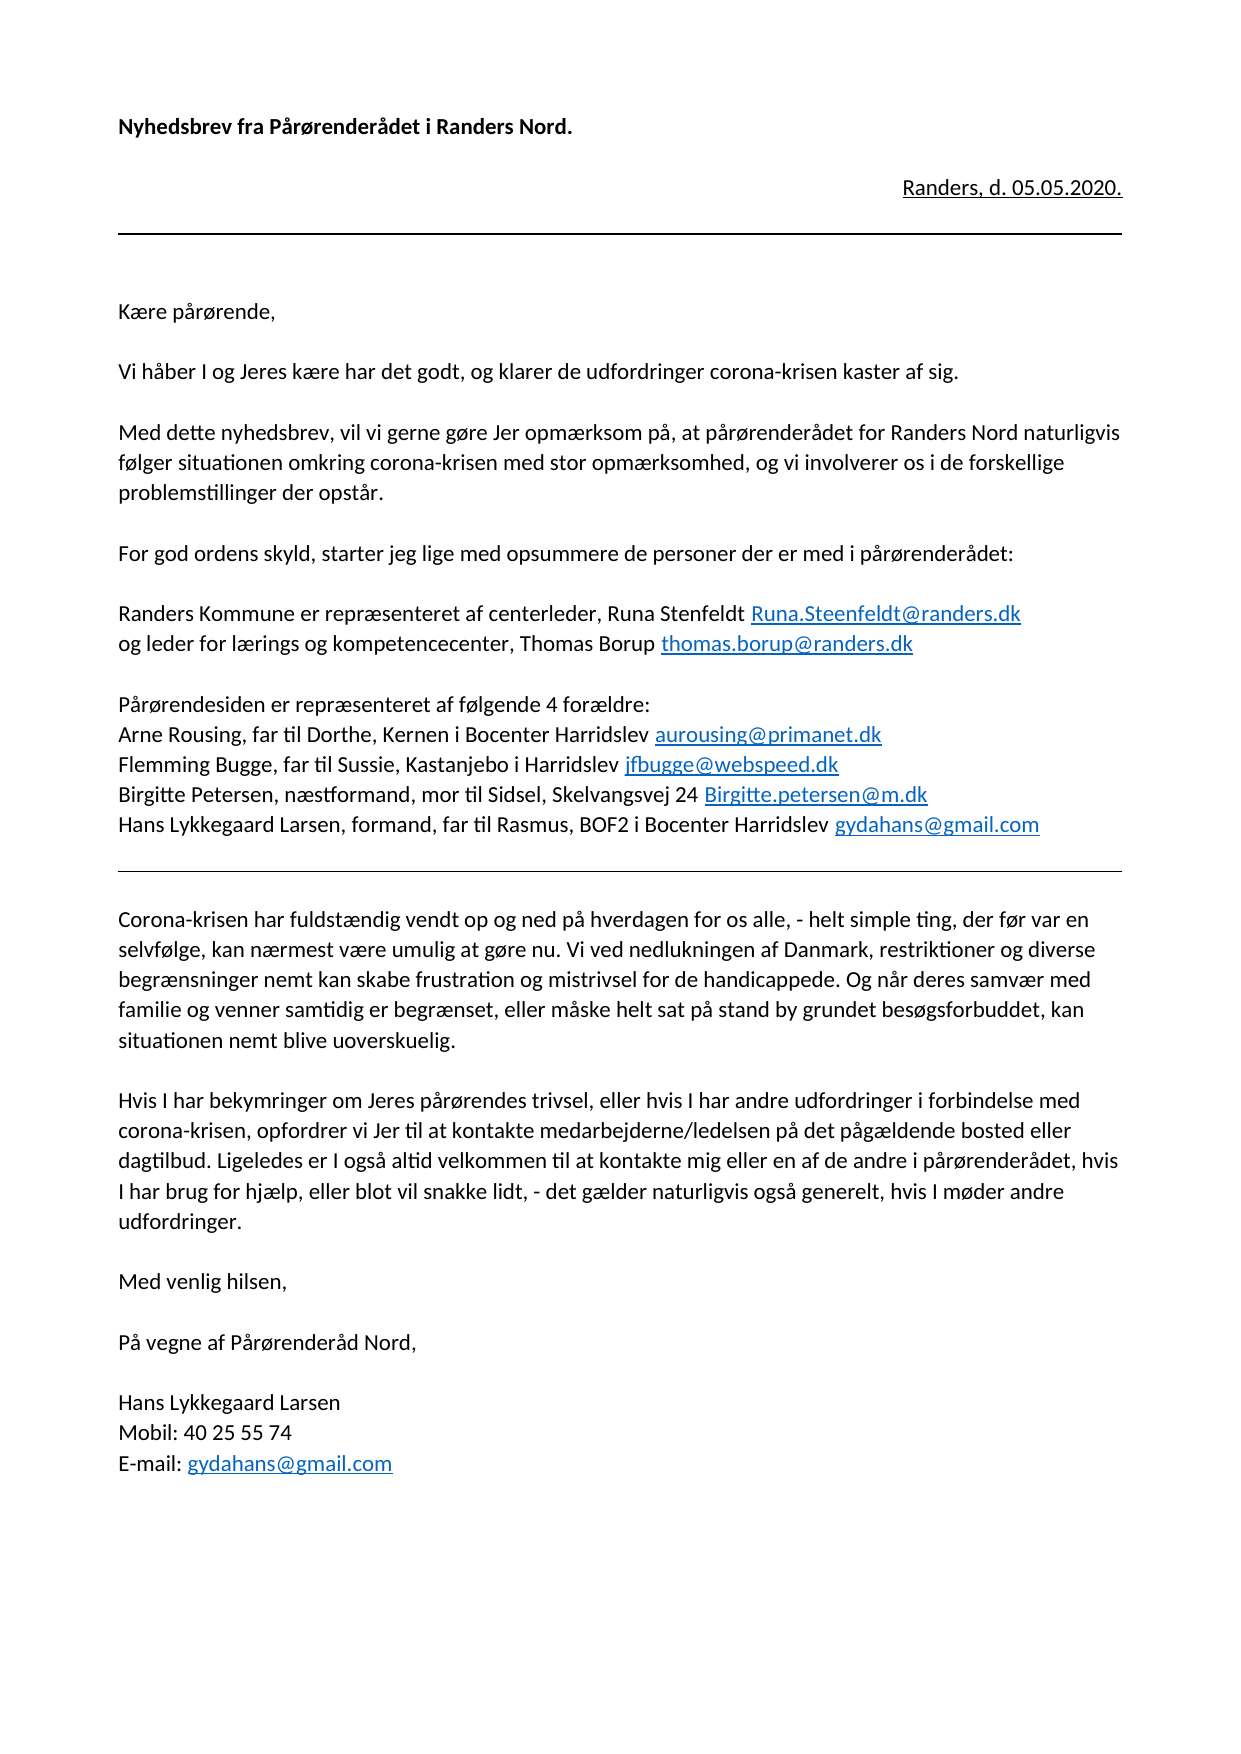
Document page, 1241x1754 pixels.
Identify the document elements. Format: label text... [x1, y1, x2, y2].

text Corona-krisen har fuldstændig vendt op og ned på hverdagen for os alle, - helt simple ting, der før var en selvfølge, kan nærmest være umulig at gøre nu. Vi ved nedlukningen af Danmark, restriktioner og diverse begrænsninger nemt kan skabe frustration og mistrivsel for de handicappede. Og når deres samvær med familie og venner samtidig er begrænset, eller måske helt sat på stand by grundet besøgsforbuddet, kan situationen nemt blive uoverskuelig. [118, 905, 1122, 1054]
text E-mail: gydahans@gmail.com [118, 1449, 1122, 1477]
text For god ordens skyld, starter jeg lige med opsummere de personer der er med i pårørenderådet: [118, 539, 1122, 567]
text Birgitte Petersen, næstformand, mor til Sidsel, Skelvangsvej 24 Birgitte.petersen@m.dk [118, 780, 1122, 808]
text Randers Kommune er repræsenteret af centerleder, Runa Stenfeldt Runa.Steenfeldt@randers.dk [118, 599, 1122, 627]
text Kære pårørende, [118, 297, 1122, 325]
text Hans Lykkegaard Larsen, formand, far til Rasmus, BOF2 i Bocenter Harridslev gydahans@gmail.com [118, 811, 1122, 839]
text Nyhedsbrev fra Pårørenderådet i Randers Nord. [118, 112, 1122, 140]
text og leder for lærings og kompetencecenter, Thomas Borup thomas.borup@randers.dk [118, 629, 1122, 657]
text Arne Rousing, far til Dorthe, Kernen i Bocenter Harridslev aurousing@primanet.dk [118, 720, 1122, 748]
text På vegne af Pårørenderåd Nord, [118, 1328, 1122, 1356]
text Vi håber I og Jeres kære har det godt, og klarer de udfordringer corona-krisen kaster af sig. [118, 357, 1122, 386]
text Flemming Bugge, far til Sussie, Kastanjebo i Harridslev jfbugge@webspeed.dk [118, 750, 1122, 778]
text Mobil: 40 25 55 74 [118, 1418, 1122, 1446]
text Med dette nyhedsbrev, vil vi gerne gøre Jer opmærksom på, at pårørenderådet for Randers Nord naturligvis følger situationen omkring corona-krisen med stor opmærksomhed, og vi involverer os i de forskellige problemstillinger der opstår. [118, 418, 1122, 506]
text Hvis I har bekymringer om Jeres pårørendes trivsel, eller hvis I har andre udfordringer i forbindelse med corona-krisen, opfordrer vi Jer til at kontakte medarbejderne/ledelsen på det pågældende bosted eller dagtilbud. Ligeledes er I også altid velkommen til at kontakte mig eller en af de andre i pårørenderådet, hvis I har brug for hjælp, eller blot vil snakke lidt, - det gælder naturligvis også generelt, hvis I møder andre udfordringer. [118, 1086, 1122, 1235]
text Hans Lykkegaard Larsen [118, 1388, 1122, 1416]
text Randers, d. 05.05.2020. [118, 173, 1122, 201]
text Pårørendesiden er repræsenteret af følgende 4 forældre: [118, 690, 1122, 718]
text Med venlig hilsen, [118, 1267, 1122, 1295]
